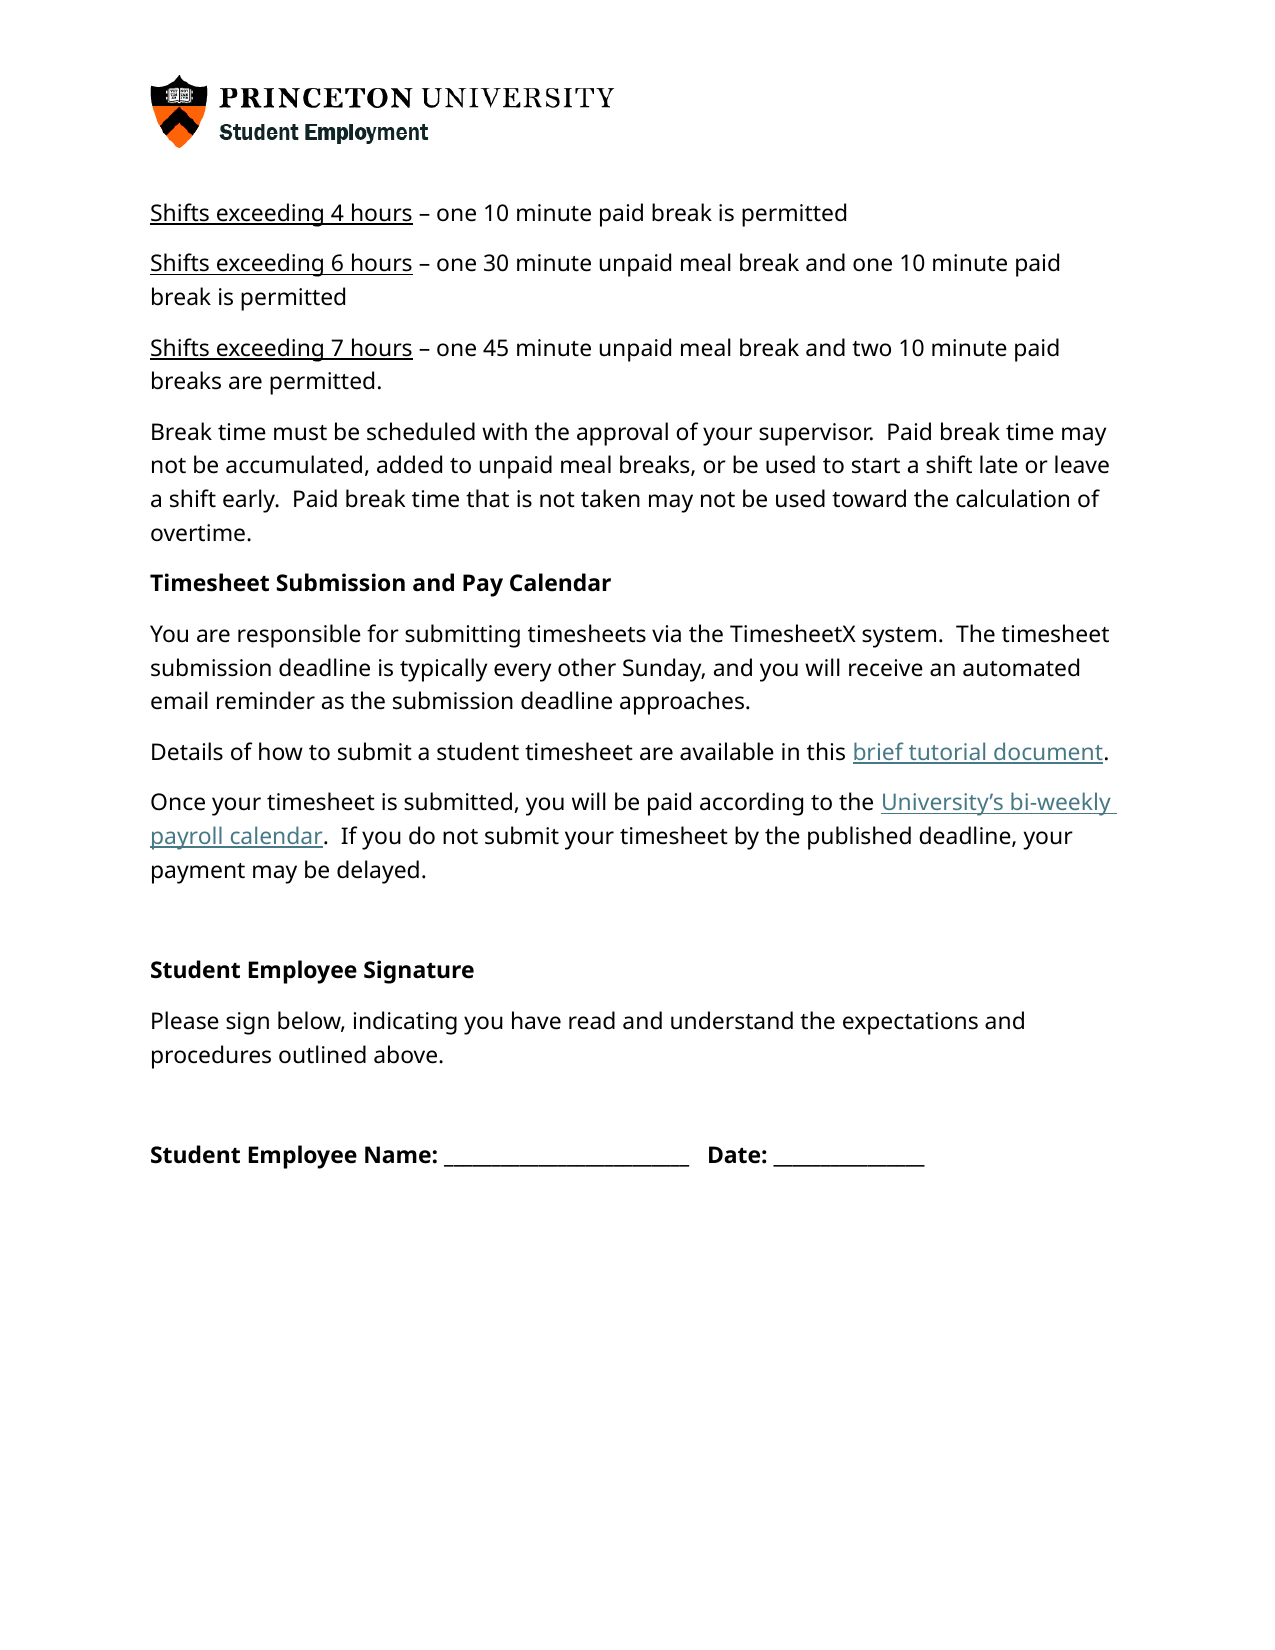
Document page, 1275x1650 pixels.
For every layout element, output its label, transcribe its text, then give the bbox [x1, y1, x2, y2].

text Break time must be scheduled with the approval of your supervisor. Paid break time may not be accumulated, added to unpaid meal breaks, or be used to start a shift late or leave a shift early. Paid break time that is not taken may not be used toward the calculation of overtime. [150, 416, 1125, 548]
text Student Employee Signature [150, 954, 1125, 986]
text Timesheet Submission and Pay Calendar [150, 567, 1125, 598]
text Shifts exceeding 6 hours – one 30 minute unpaid meal break and one 10 minute paid break is permitted [150, 247, 1125, 312]
text Student Employee Name: __________________________ Date: ________________ [150, 1139, 1125, 1204]
text Once your timesheet is submitted, you will be paid according to the University’s bi-weekly payroll calendar. If you do not submit your timesheet by the published deadline, your payment may be delayed. [150, 786, 1125, 885]
picture [150, 75, 615, 148]
text You are responsible for submitting timesheets via the TimesheetX system. The timesheet submission deadline is typically every other Sunday, and you will receive an automated email reminder as the submission deadline approaches. [150, 618, 1125, 716]
text Shifts exceeding 7 hours – one 45 minute unpaid meal break and two 10 minute paid breaks are permitted. [150, 331, 1125, 396]
text Please sign below, indicating you have read and understand the expectations and procedures outlined above. [150, 1005, 1125, 1070]
text Shifts exceeding 4 hours – one 10 minute paid break is permitted [150, 197, 1125, 228]
text Details of how to submit a student timesheet are available in this brief tutorial document. [150, 736, 1125, 767]
